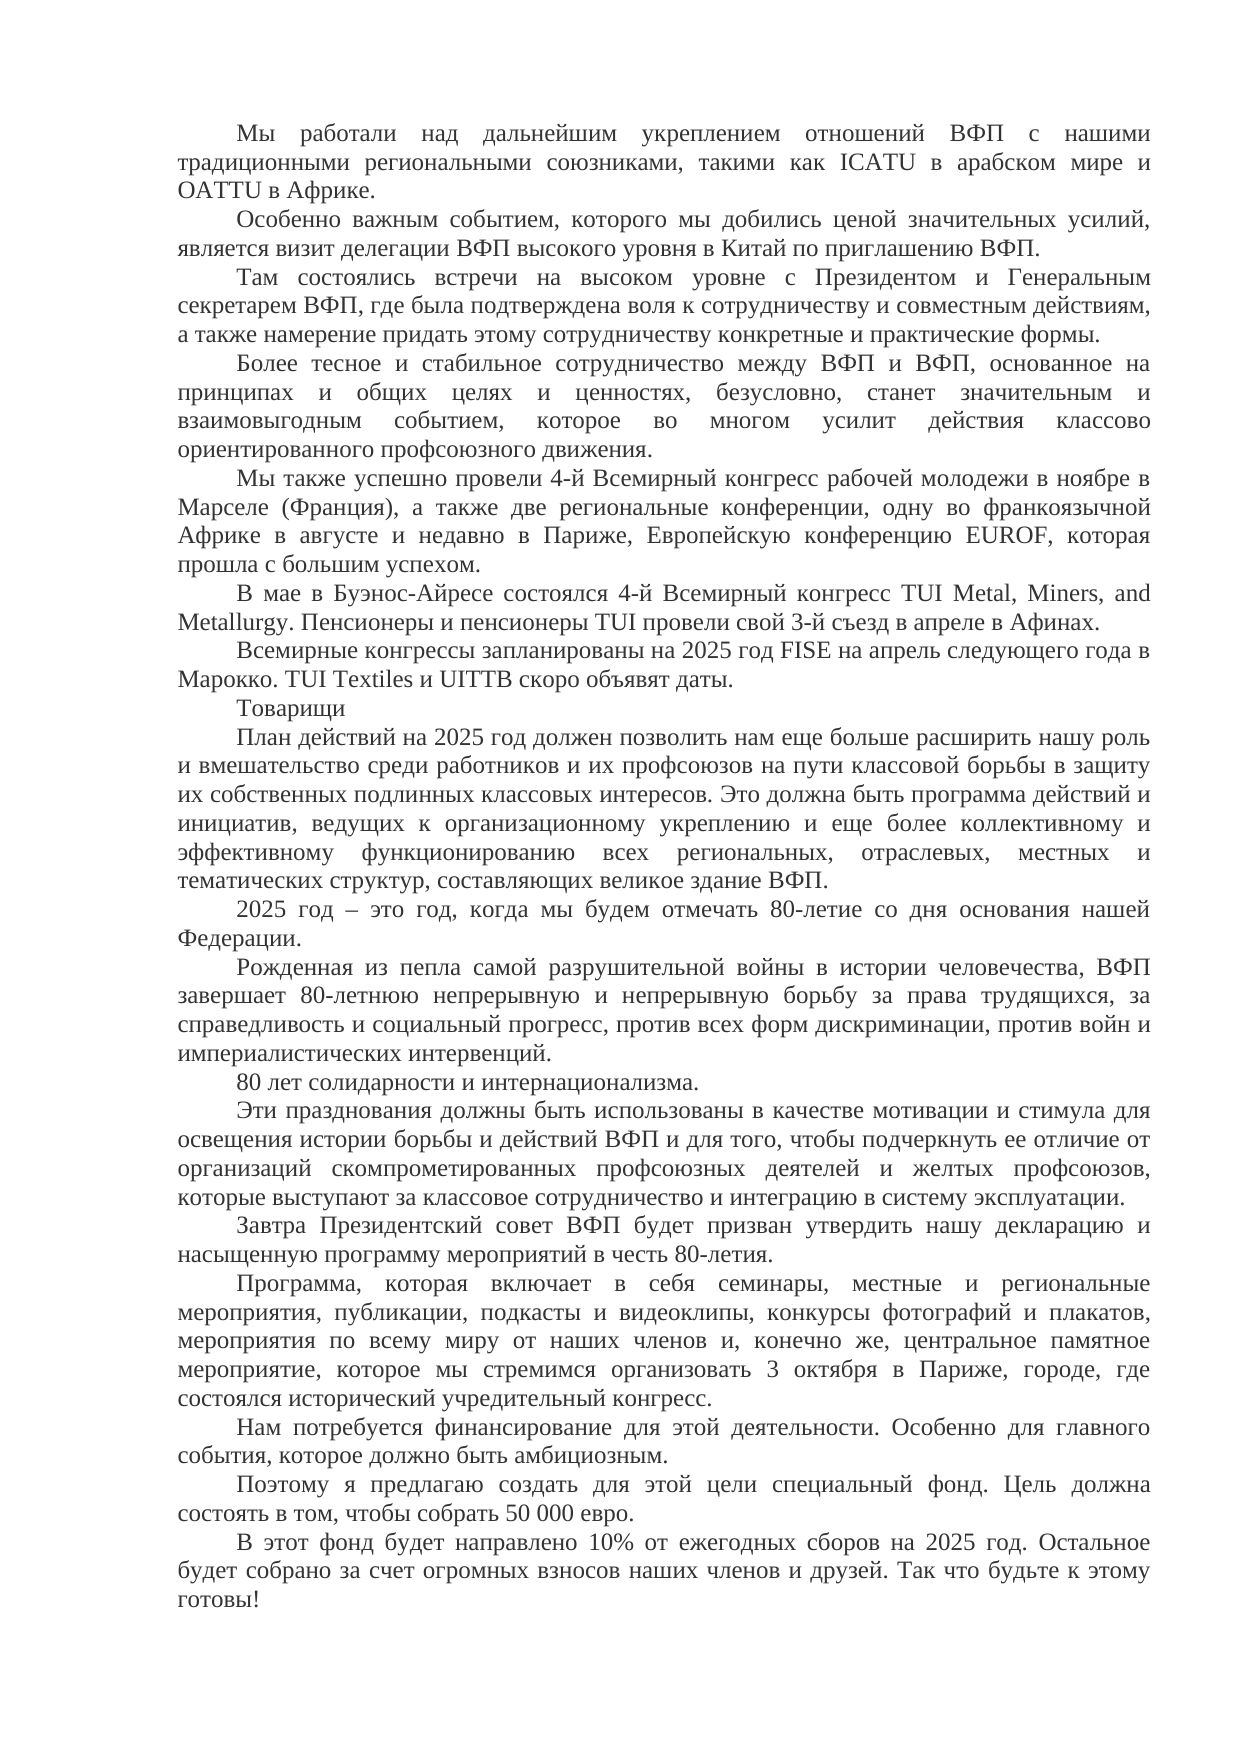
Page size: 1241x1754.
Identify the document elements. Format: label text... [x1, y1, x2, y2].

text Поэтому я предлагаю создать для этой цели специальный фонд. Цель должна состоять в том, чтобы собрать 50 000 евро. [177, 1469, 1152, 1527]
text Нам потребуется финансирование для этой деятельности. Особенно для главного события, которое должно быть амбициозным. [177, 1412, 1152, 1469]
text Завтра Президентский совет ВФП будет призван утвердить нашу декларацию и насыщенную программу мероприятий в честь 80-летия. [177, 1211, 1152, 1268]
text Программа, которая включает в себя семинары, местные и региональные мероприятия, публикации, подкасты и видеоклипы, конкурсы фотографий и плакатов, мероприятия по всему миру от наших членов и, конечно же, центральное памятное мероприятие, которое мы стремимся организовать 3 октября в Париже, городе, где состоялся исторический учредительный конгресс. [177, 1268, 1152, 1412]
text План действий на 2025 год должен позволить нам еще больше расширить нашу роль и вмешательство среди работников и их профсоюзов на пути классовой борьбы в защиту их собственных подлинных классовых интересов. Это должна быть программа действий и инициатив, ведущих к организационному укреплению и еще более коллективному и эффективному функционированию всех региональных, отраслевых, местных и тематических структур, составляющих великое здание ВФП. [177, 722, 1152, 894]
text Всемирные конгрессы запланированы на 2025 год FISE на апрель следующего года в Марокко. TUI Textiles и UITTB скоро объявят даты. [177, 636, 1152, 693]
text Особенно важным событием, которого мы добились ценой значительных усилий, является визит делегации ВФП высокого уровня в Китай по приглашению ВФП. [177, 204, 1152, 262]
text Там состоялись встречи на высоком уровне с Президентом и Генеральным секретарем ВФП, где была подтверждена воля к сотрудничеству и совместным действиям, а также намерение придать этому сотрудничеству конкретные и практические формы. [177, 262, 1152, 348]
text Мы работали над дальнейшим укреплением отношений ВФП с нашими традиционными региональными союзниками, такими как ICATU в арабском мире и OATTU в Африке. [177, 118, 1152, 204]
text Мы также успешно провели 4-й Всемирный конгресс рабочей молодежи в ноябре в Марселе (Франция), а также две региональные конференции, одну во франкоязычной Африке в августе и недавно в Париже, Европейскую конференцию EUROF, которая прошла с большим успехом. [177, 463, 1152, 578]
text Более тесное и стабильное сотрудничество между ВФП и ВФП, основанное на принципах и общих целях и ценностях, безусловно, станет значительным и взаимовыгодным событием, которое во многом усилит действия классово ориентированного профсоюзного движения. [177, 348, 1152, 463]
text 80 лет солидарности и интернационализма. [177, 1067, 1152, 1096]
text Эти празднования должны быть использованы в качестве мотивации и стимула для освещения истории борьбы и действий ВФП и для того, чтобы подчеркнуть ее отличие от организаций скомпрометированных профсоюзных деятелей и желтых профсоюзов, которые выступают за классовое сотрудничество и интеграцию в систему эксплуатации. [177, 1096, 1152, 1211]
text Рожденная из пепла самой разрушительной войны в истории человечества, ВФП завершает 80-летнюю непрерывную и непрерывную борьбу за права трудящихся, за справедливость и социальный прогресс, против всех форм дискриминации, против войн и империалистических интервенций. [177, 952, 1152, 1067]
text В этот фонд будет направлено 10% от ежегодных сборов на 2025 год. Остальное будет собрано за счет огромных взносов наших членов и друзей. Так что будьте к этому готовы! [177, 1527, 1152, 1613]
text Товарищи [177, 693, 1152, 722]
text 2025 год – это год, когда мы будем отмечать 80-летие со дня основания нашей Федерации. [177, 894, 1152, 952]
text В мае в Буэнос-Айресе состоялся 4-й Всемирный конгресс TUI Metal, Miners, and Metallurgy. Пенсионеры и пенсионеры TUI провели свой 3-й съезд в апреле в Афинах. [177, 578, 1152, 636]
